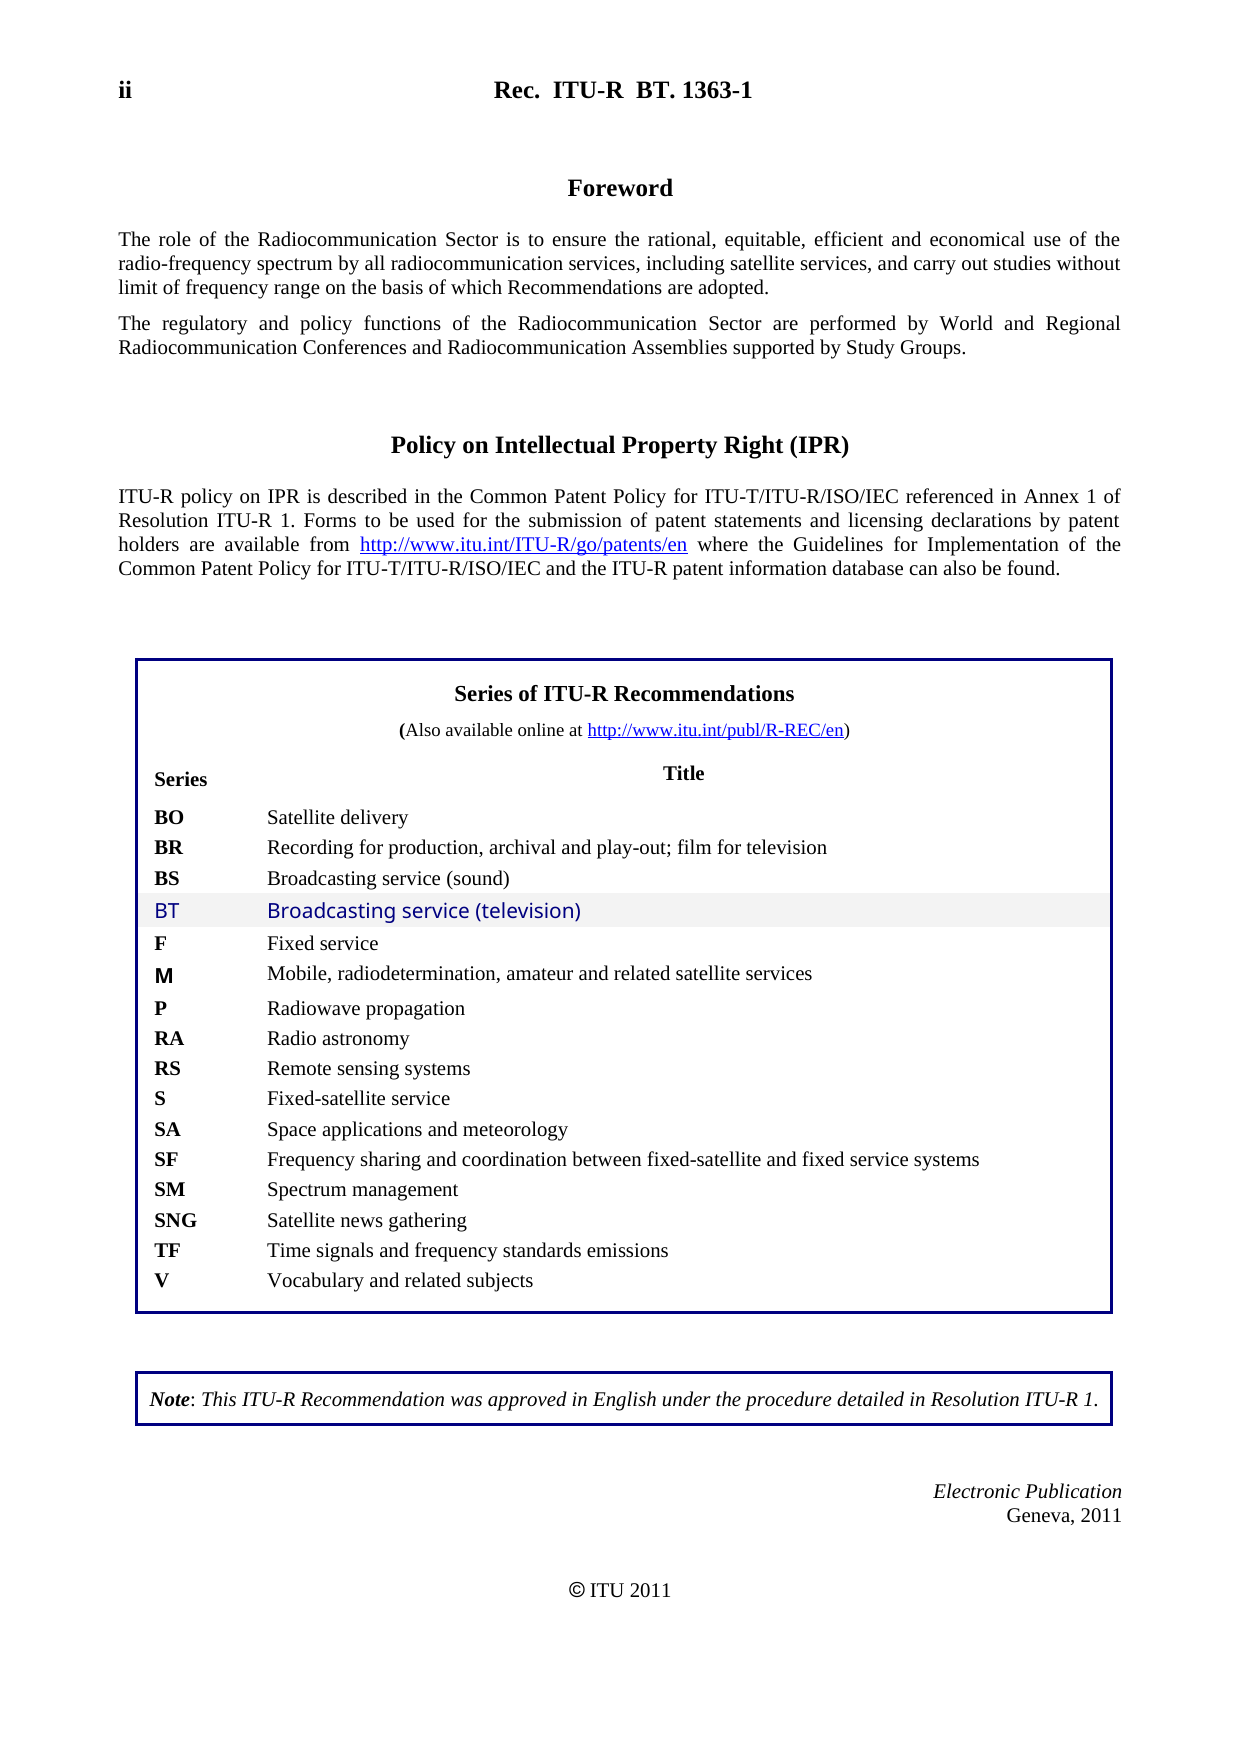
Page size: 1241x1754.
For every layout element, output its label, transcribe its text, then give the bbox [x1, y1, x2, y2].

table_cell Title [256, 746, 1110, 802]
text The role of the Radiocommunication Sector is to ensure the rational, equitable, efficient and economical use of the radio-frequency spectrum by all radiocommunication services, including satellite services, and carry out studies without limit of frequency range on the basis of which Recommendations are adopted. [118, 226, 1122, 299]
table_cell RA [138, 1023, 256, 1053]
text ITU-R policy on IPR is described in the Common Patent Policy for ITU-T/ITU-R/ISO/IEC referenced in Annex 1 of Resolution ITU-R 1. Forms to be used for the submission of patent statements and licensing declarations by patent holders are available from http://www.itu.int/ITU-R/go/patents/en where the Guidelines for Implementation of the Common Patent Policy for ITU-T/ITU-R/ISO/IEC and the ITU-R patent information database can also be found. [118, 484, 1122, 580]
table_header Series of ITU-R Recommendations (Also available online at http://www.itu.int/publ/R-REC/en) [138, 661, 1110, 746]
table_cell BT [138, 893, 256, 927]
table_header Note: This ITU-R Recommendation was approved in English under the procedure detailed in Resolution ITU-R 1. [138, 1374, 1110, 1423]
text , 2011 [118, 1503, 1122, 1527]
table_cell BR [138, 832, 256, 862]
table_cell Fixed-satellite service [256, 1083, 1110, 1113]
table_cell F [138, 927, 256, 958]
table_cell Vocabulary and related subjects [256, 1265, 1110, 1311]
table_cell Remote sensing systems [256, 1053, 1110, 1083]
table_cell Time signals and frequency standards emissions [256, 1235, 1110, 1265]
table_cell SA [138, 1114, 256, 1144]
table_cell Broadcasting service (sound) [256, 862, 1110, 893]
table_cell Satellite news gathering [256, 1205, 1110, 1235]
text The regulatory and policy functions of the Radiocommunication Sector are performed by World and Regional Radiocommunication Conferences and Radiocommunication Assemblies supported by Study Groups. [118, 311, 1122, 359]
table_cell SM [138, 1174, 256, 1204]
table_cell Mobile, radiodetermination, amateur and related satellite services [256, 958, 1110, 992]
table_cell Broadcasting service (television) [256, 893, 1110, 927]
table_cell P [138, 992, 256, 1023]
table_cell M [138, 958, 256, 992]
table_cell Series [138, 746, 256, 802]
table_cell Space applications and meteorology [256, 1114, 1110, 1144]
table_cell Frequency sharing and coordination between fixed-satellite and fixed service systems [256, 1144, 1110, 1174]
table_cell TF [138, 1235, 256, 1265]
table_cell BO [138, 802, 256, 832]
table_cell RS [138, 1053, 256, 1083]
text ITU 2011 [118, 1578, 1122, 1602]
table_cell Radio astronomy [256, 1023, 1110, 1053]
table_cell BS [138, 862, 256, 893]
text Electronic Publication [118, 1479, 1122, 1503]
table_cell Satellite delivery [256, 802, 1110, 832]
table_cell S [138, 1083, 256, 1113]
table_cell SNG [138, 1205, 256, 1235]
table_cell Recording for production, archival and play-out; film for television [256, 832, 1110, 862]
table_cell V [138, 1265, 256, 1311]
table_cell Spectrum management [256, 1174, 1110, 1204]
table_cell Fixed service [256, 927, 1110, 958]
table_cell Radiowave propagation [256, 992, 1110, 1023]
text Foreword [118, 173, 1122, 201]
subtitle Policy on Intellectual Property Right (IPR) [118, 430, 1122, 459]
table_cell SF [138, 1144, 256, 1174]
